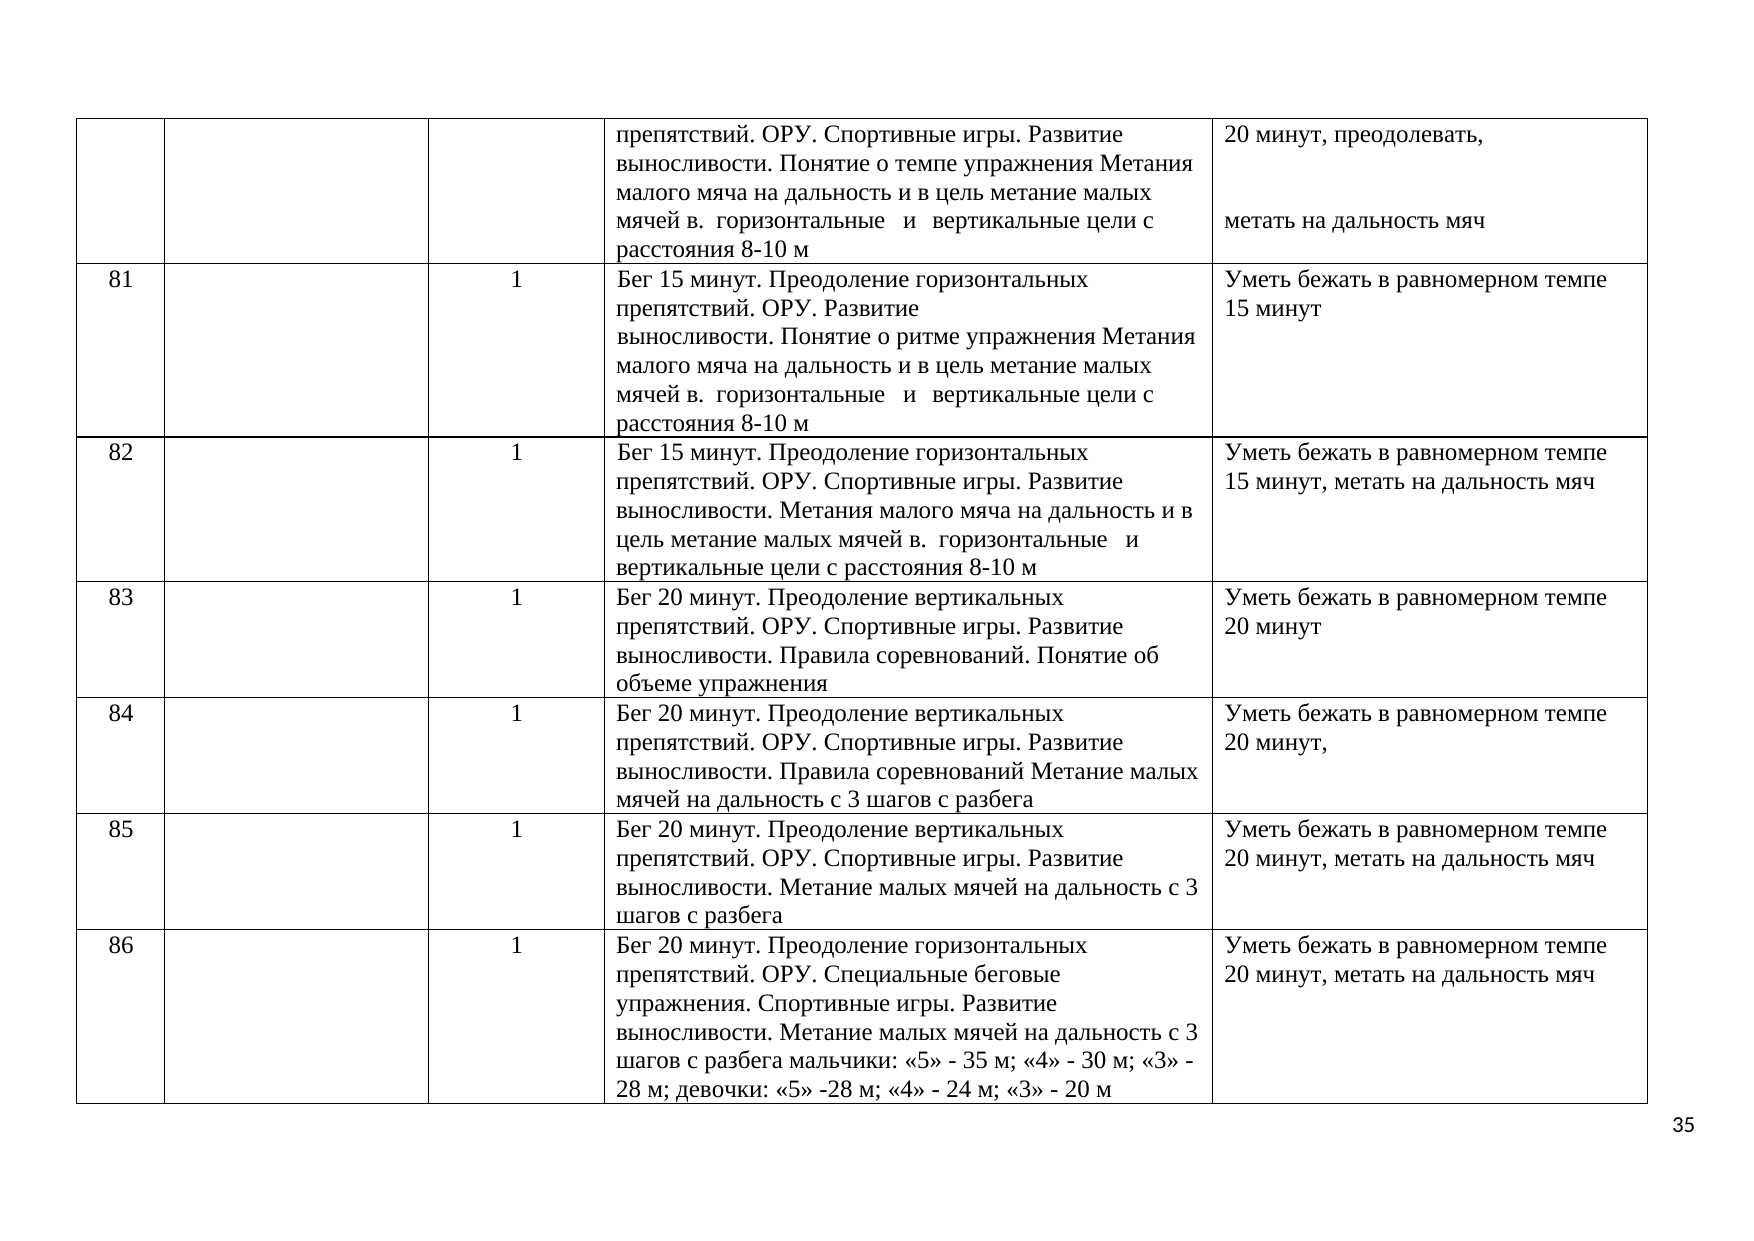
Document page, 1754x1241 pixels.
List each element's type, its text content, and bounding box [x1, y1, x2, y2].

table_cell 1 [429, 119, 604, 263]
table_cell Уметь бежать в равномерном темпе 15 минут, метать на дальность мяч [1213, 438, 1647, 581]
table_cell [1213, 119, 1647, 263]
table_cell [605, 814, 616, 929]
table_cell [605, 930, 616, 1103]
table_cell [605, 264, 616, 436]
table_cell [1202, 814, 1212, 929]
table_cell [165, 119, 428, 263]
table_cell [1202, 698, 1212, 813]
table_cell 1 [429, 814, 604, 929]
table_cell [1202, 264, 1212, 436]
table_cell 1 [429, 264, 604, 436]
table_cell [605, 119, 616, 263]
table_cell [165, 698, 428, 813]
table_cell 82 [77, 438, 164, 581]
table_cell [165, 264, 428, 436]
table_cell 1 [429, 930, 604, 1103]
table_cell 1 [429, 438, 604, 581]
table_cell 81 [77, 264, 164, 436]
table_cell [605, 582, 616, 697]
table_cell [165, 930, 428, 1103]
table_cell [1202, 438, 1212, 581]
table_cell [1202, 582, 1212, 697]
table_cell 84 [77, 698, 164, 813]
table_cell 86 [77, 930, 164, 1103]
table_cell [165, 438, 428, 581]
table_cell 1 [429, 698, 604, 813]
table_cell Уметь бежать в равномерном темпе 20 минут, метать на дальность мяч [1213, 814, 1647, 929]
table_cell Уметь бежать в равномерном темпе 20 минут, метать на дальность мяч [1213, 930, 1647, 1103]
table_cell Уметь бежать в равномерном темпе 15 минут [1213, 264, 1647, 436]
table_cell 80 [77, 119, 164, 263]
table_cell 85 [77, 814, 164, 929]
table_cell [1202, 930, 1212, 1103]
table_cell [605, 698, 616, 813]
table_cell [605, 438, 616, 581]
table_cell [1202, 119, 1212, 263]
table_cell [165, 582, 428, 697]
table_cell 1 [429, 582, 604, 697]
table_cell Уметь бежать в равномерном темпе 20 минут, [1213, 698, 1647, 813]
table_cell Уметь бежать в равномерном темпе 20 минут [1213, 582, 1647, 697]
table_cell [165, 814, 428, 929]
table_cell 83 [77, 582, 164, 697]
